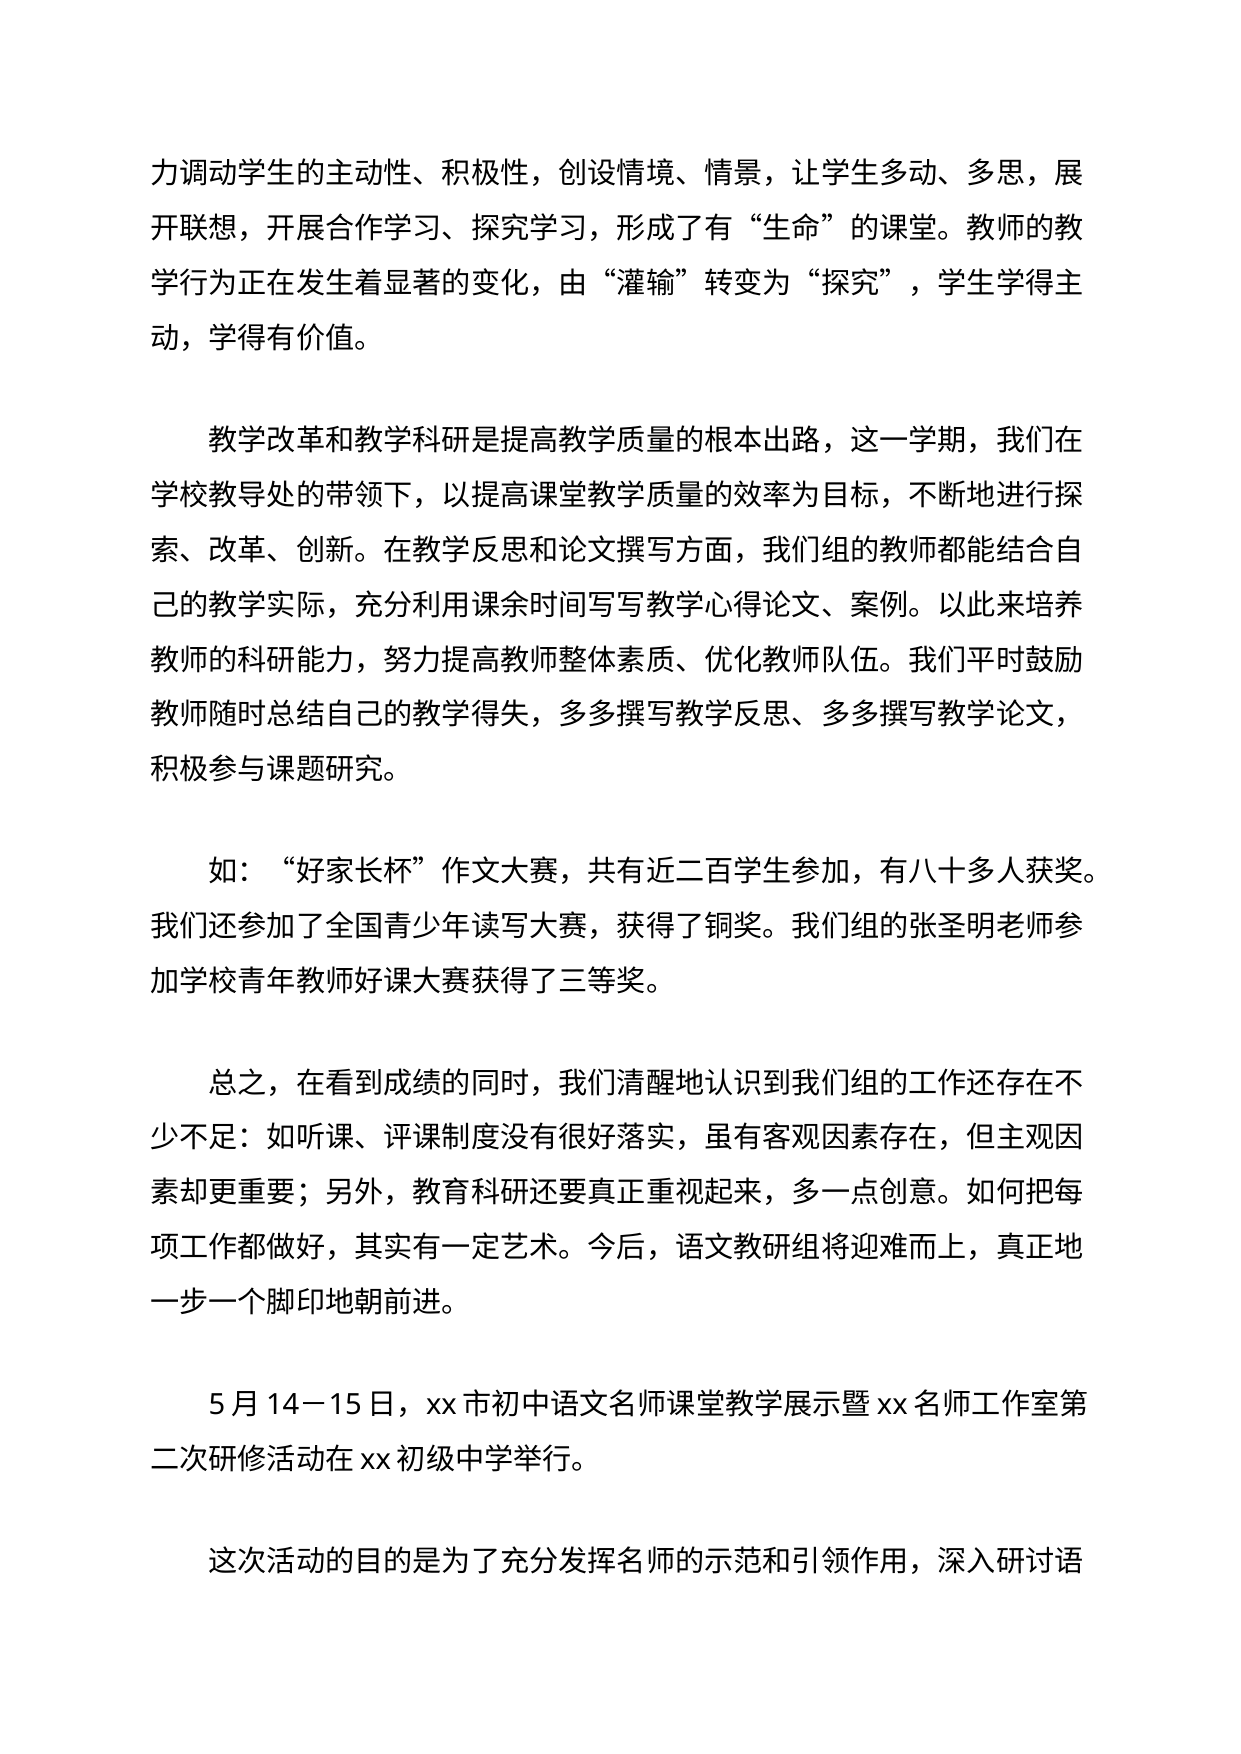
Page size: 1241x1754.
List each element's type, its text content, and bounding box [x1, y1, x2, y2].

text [150, 1537, 1090, 1580]
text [150, 150, 1090, 357]
text 5月14－15日，xx市初中语文名师课堂教学展示暨xx名师工作室第二次研修活动在xx初级中学举行。 [150, 1381, 1090, 1478]
text 如：“好家长杯”作文大赛，共有近二百学生参加，有八十多人获奖。我们还参加了全国青少年读写大赛，获得了铜奖。我们组的张圣明老师参加学校青年教师好课大赛获得了三等奖。 [150, 848, 1090, 1000]
text 总之，在看到成绩的同时，我们清醒地认识到我们组的工作还存在不少不足：如听课、评课制度没有很好落实，虽有客观因素存在，但主观因素却更重要；另外，教育科研还要真正重视起来，多一点创意。如何把每项工作都做好，其实有一定艺术。今后，语文教研组将迎难而上，真正地一步一个脚印地朝前进。 [150, 1059, 1090, 1321]
text 教学改革和教学科研是提高教学质量的根本出路，这一学期，我们在学校教导处的带领下，以提高课堂教学质量的效率为目标，不断地进行探索、改革、创新。在教学反思和论文撰写方面，我们组的教师都能结合自己的教学实际，充分利用课余时间写写教学心得论文、案例。以此来培养教师的科研能力，努力提高教师整体素质、优化教师队伍。我们平时鼓励教师随时总结自己的教学得失，多多撰写教学反思、多多撰写教学论文，积极参与课题研究。 [150, 416, 1090, 788]
